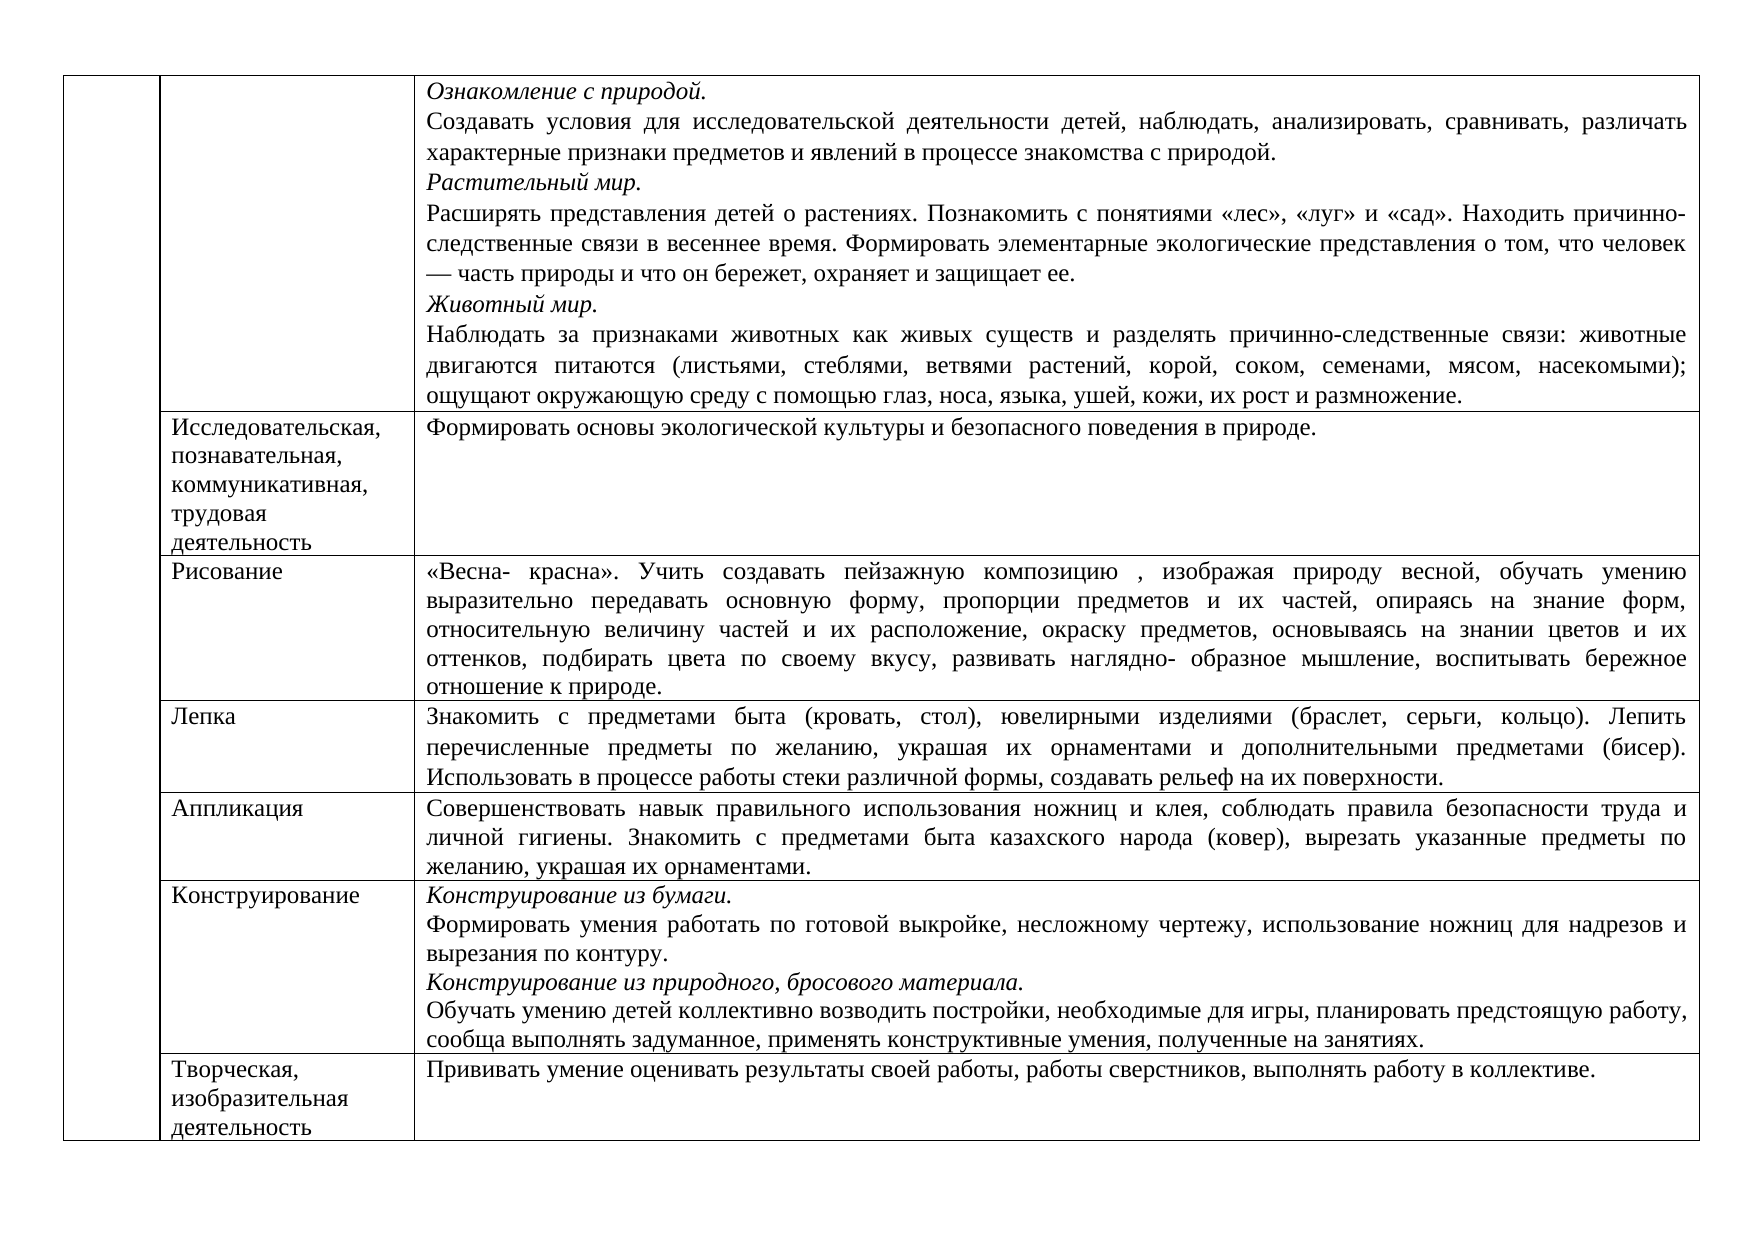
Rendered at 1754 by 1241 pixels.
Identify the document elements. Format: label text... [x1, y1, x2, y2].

table_cell Знакомить с предметами быта (кровать, стол), ювелирными изделиями (браслет, серьги, кольцо). Лепить перечисленные предметы по желанию, украшая их орнаментами и дополнительными предметами (бисер). Использовать в процессе работы стеки различной формы, создавать рельеф на их поверхности. [415, 701, 1699, 792]
table_cell Исследовательская, познавательная, коммуникативная, трудовая деятельность [161, 412, 414, 555]
table_cell Аппликация [161, 793, 414, 879]
table_cell Совершенствовать навык правильного использования ножниц и клея, соблюдать правила безопасности труда и личной гигиены. Знакомить с предметами быта казахского народа (ковер), вырезать указанные предметы по желанию, украшая их орнаментами. [415, 793, 1699, 879]
table_cell Формировать основы экологической культуры и безопасного поведения в природе. [415, 412, 1699, 555]
table_cell Лепка [161, 701, 414, 792]
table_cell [161, 76, 414, 411]
table_cell «Весна- красна». Учить создавать пейзажную композицию , изображая природу весной, обучать умению выразительно передавать основную форму, пропорции предметов и их частей, опираясь на знание форм, относительную величину частей и их расположение, окраску предметов, основываясь на знании цветов и их оттенков, подбирать цвета по своему вкусу, развивать наглядно- образное мышление, воспитывать бережное отношение к природе. [415, 556, 1699, 700]
table_cell Конструирование [161, 881, 414, 1053]
table_cell Прививать умение оценивать результаты своей работы, работы сверстников, выполнять работу в коллективе. [415, 1054, 1699, 1140]
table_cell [415, 76, 1699, 411]
table_cell Конструирование из бумаги. Формировать умения работать по готовой выкройке, несложному чертежу, использование ножниц для надрезов и вырезания по контуру. Конструирование из природного, бросового материала. Обучать умению детей коллективно возводить постройки, необходимые для игры, планировать предстоящую работу, сообща выполнять задуманное, применять конструктивные умения, полученные на занятиях. [415, 881, 1699, 1053]
table_cell Рисование [161, 556, 414, 700]
table_cell Творческая, изобразительная деятельность [161, 1054, 414, 1140]
